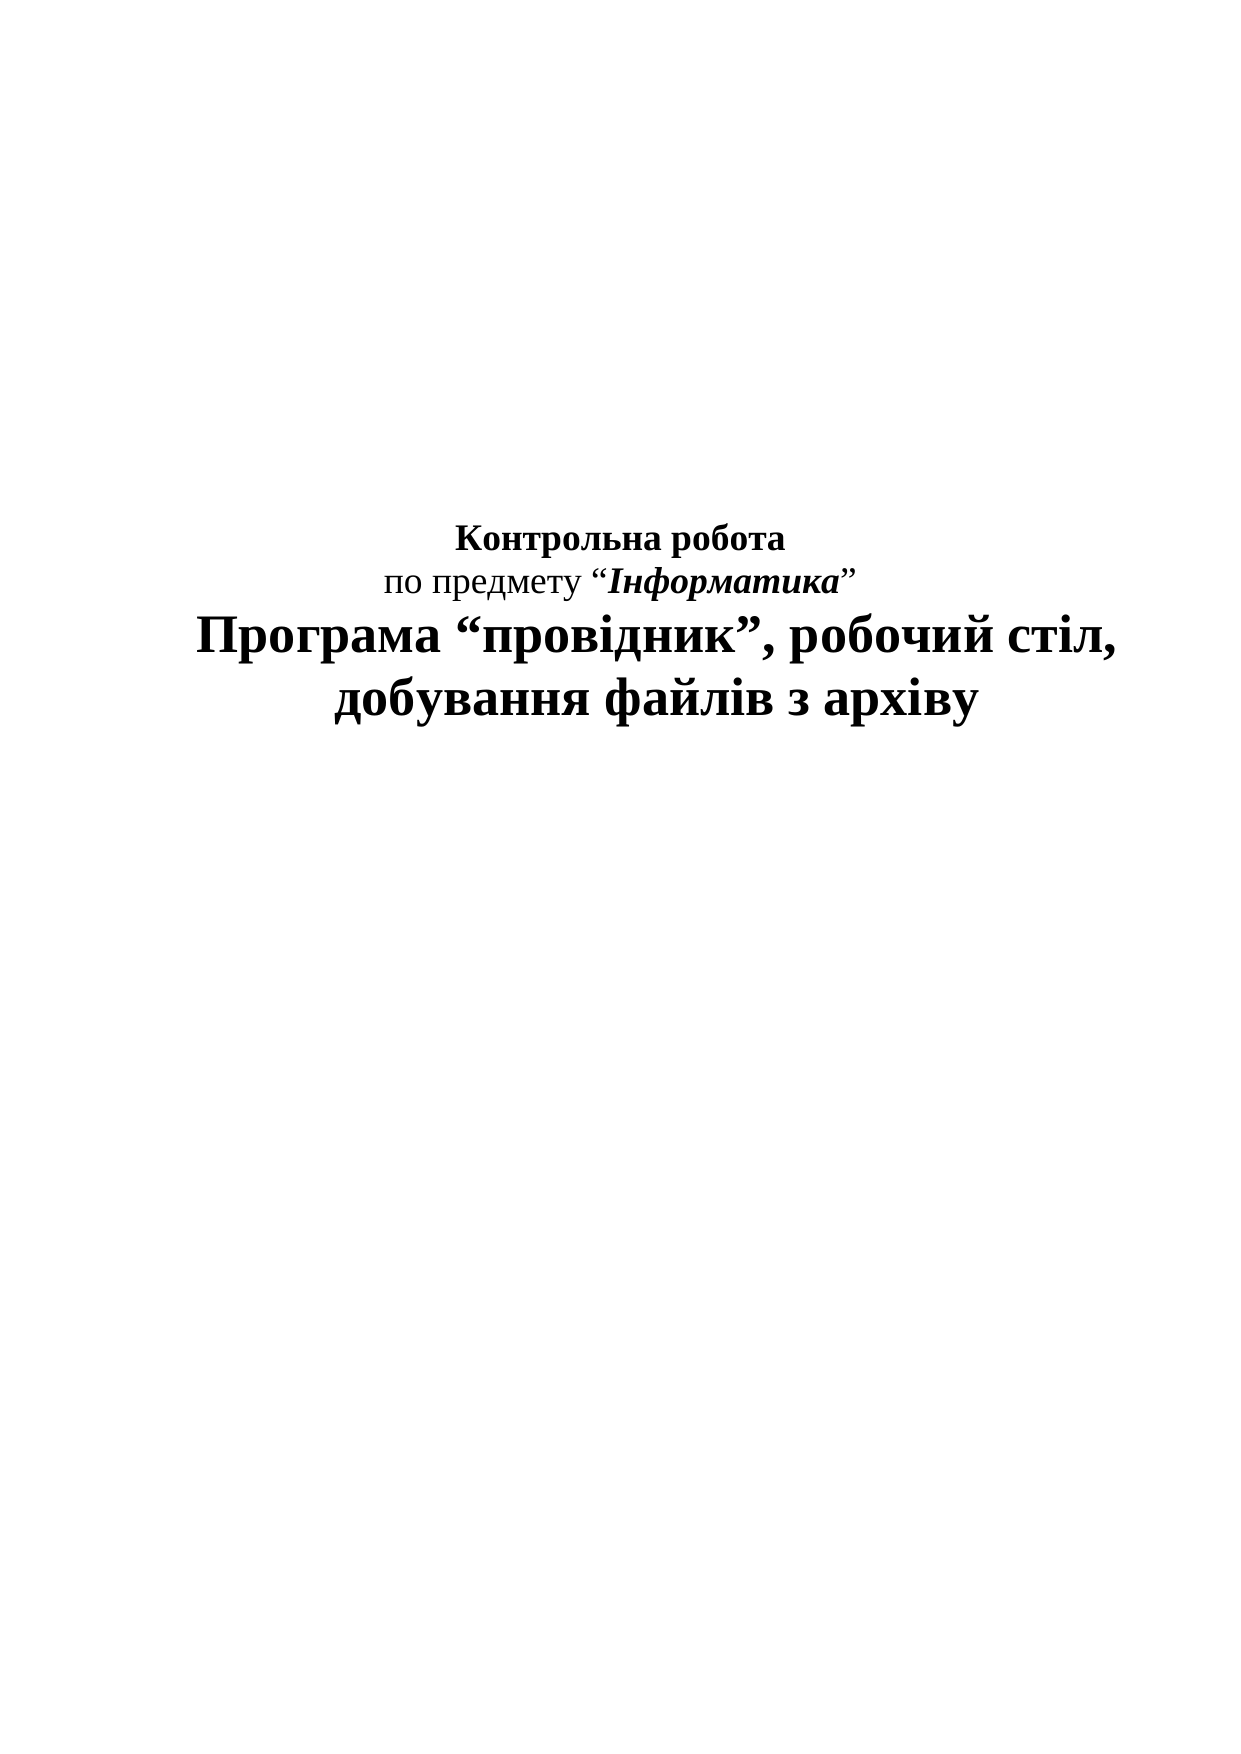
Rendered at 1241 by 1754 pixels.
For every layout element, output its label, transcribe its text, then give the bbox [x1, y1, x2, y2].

text по предмету “Інформатика” [118, 559, 1122, 602]
text Програма “провідник”, робочий стіл, добування файлів з архіву [192, 602, 1122, 727]
subtitle Контрольна робота [118, 516, 1122, 559]
